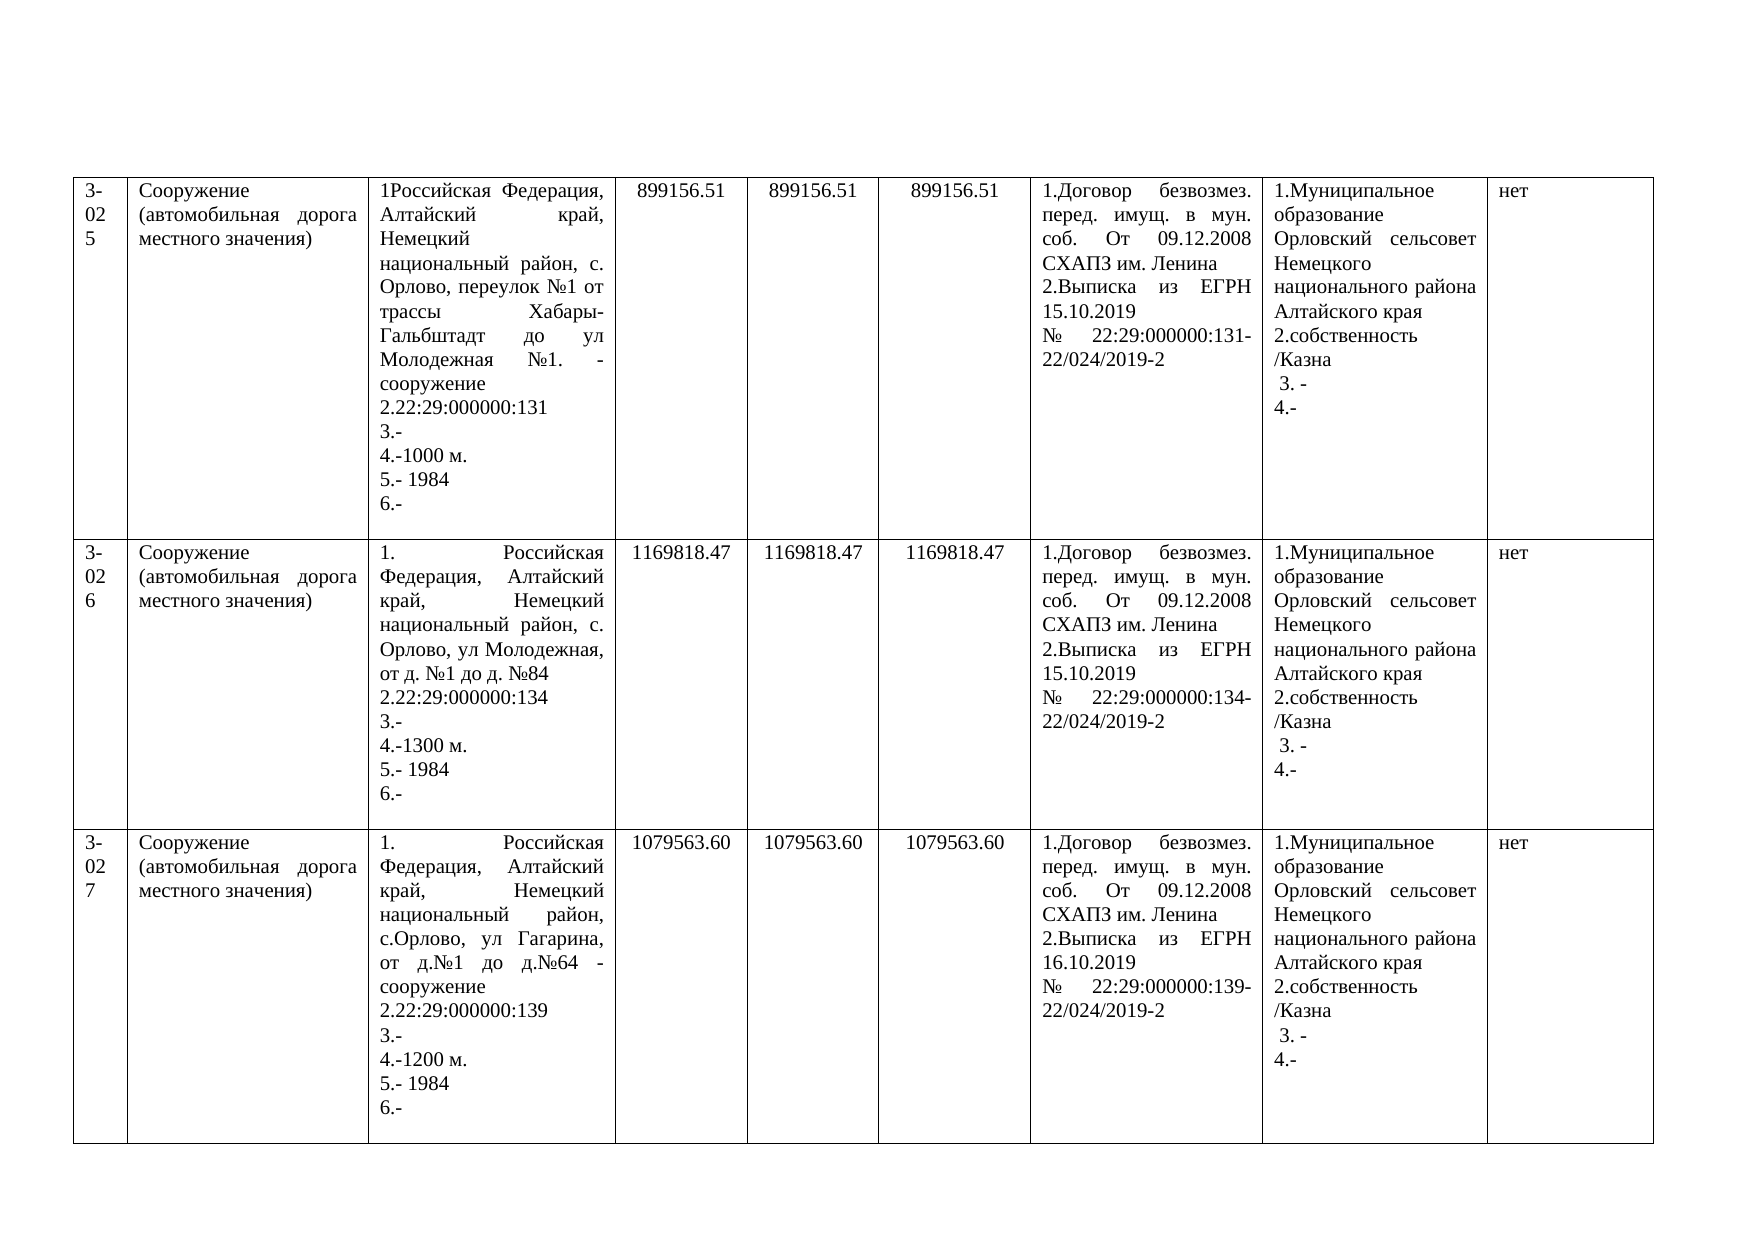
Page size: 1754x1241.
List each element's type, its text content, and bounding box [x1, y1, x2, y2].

table_cell 899156.51 [616, 178, 747, 539]
table_cell 899156.51 [879, 178, 1030, 539]
table_cell 899156.51 [748, 178, 878, 539]
table_cell 1079563.60 [879, 830, 1030, 1143]
table_cell 1169818.47 [616, 540, 747, 829]
table_cell 1.Муниципальное образование Орловский сельсовет Немецкого национального района Алтайского края 2.собственность /Казна 3. - 4.- [1263, 540, 1487, 829]
table_cell Сооружение (автомобильная дорога местного значения) [128, 540, 368, 829]
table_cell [128, 830, 368, 1143]
table_cell 1169818.47 [879, 540, 1030, 829]
table_cell 1. Российская Федерация, Алтайский край, Немецкий национальный район, с.Орлово, ул Гагарина, от д.№1 до д.№64 - сооружение 2.22:29:000000:139 3.- 4.-1200 м. 5.- 1984 6.- [369, 830, 615, 1143]
table_cell 1.Договор безвозмез. перед. имущ. в мун. соб. От 09.12.2008 СХАПЗ им. Ленина 2.Выписка из ЕГРН 15.10.2019 № 22:29:000000:131-22/024/2019-2 [1031, 178, 1262, 539]
table_cell нет [1488, 178, 1653, 539]
table_cell 3-025 [74, 178, 127, 539]
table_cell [1263, 830, 1487, 1143]
table_cell нет [1488, 830, 1653, 1143]
table_cell 1Российская Федерация, Алтайский край, Немецкий национальный район, с. Орлово, переулок №1 от трассы Хабары-Гальбштадт до ул Молодежная №1. - сооружение 2.22:29:000000:131 3.- 4.-1000 м. 5.- 1984 6.- [369, 178, 615, 539]
table_cell 3-026 [74, 540, 127, 829]
table_cell 1169818.47 [748, 540, 878, 829]
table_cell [128, 178, 368, 539]
table_cell 1.Договор безвозмез. перед. имущ. в мун. соб. От 09.12.2008 СХАПЗ им. Ленина 2.Выписка из ЕГРН 16.10.2019 № 22:29:000000:139-22/024/2019-2 [1031, 830, 1262, 1143]
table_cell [1263, 178, 1487, 539]
table_cell 1079563.60 [748, 830, 878, 1143]
table_cell нет [1488, 540, 1653, 829]
table_cell 1079563.60 [616, 830, 747, 1143]
table_cell 3-027 [74, 830, 127, 1143]
table_cell 1. Российская Федерация, Алтайский край, Немецкий национальный район, с. Орлово, ул Молодежная, от д. №1 до д. №84 2.22:29:000000:134 3.- 4.-1300 м. 5.- 1984 6.- [369, 540, 615, 829]
table_cell 1.Договор безвозмез. перед. имущ. в мун. соб. От 09.12.2008 СХАПЗ им. Ленина 2.Выписка из ЕГРН 15.10.2019 № 22:29:000000:134-22/024/2019-2 [1031, 540, 1262, 829]
